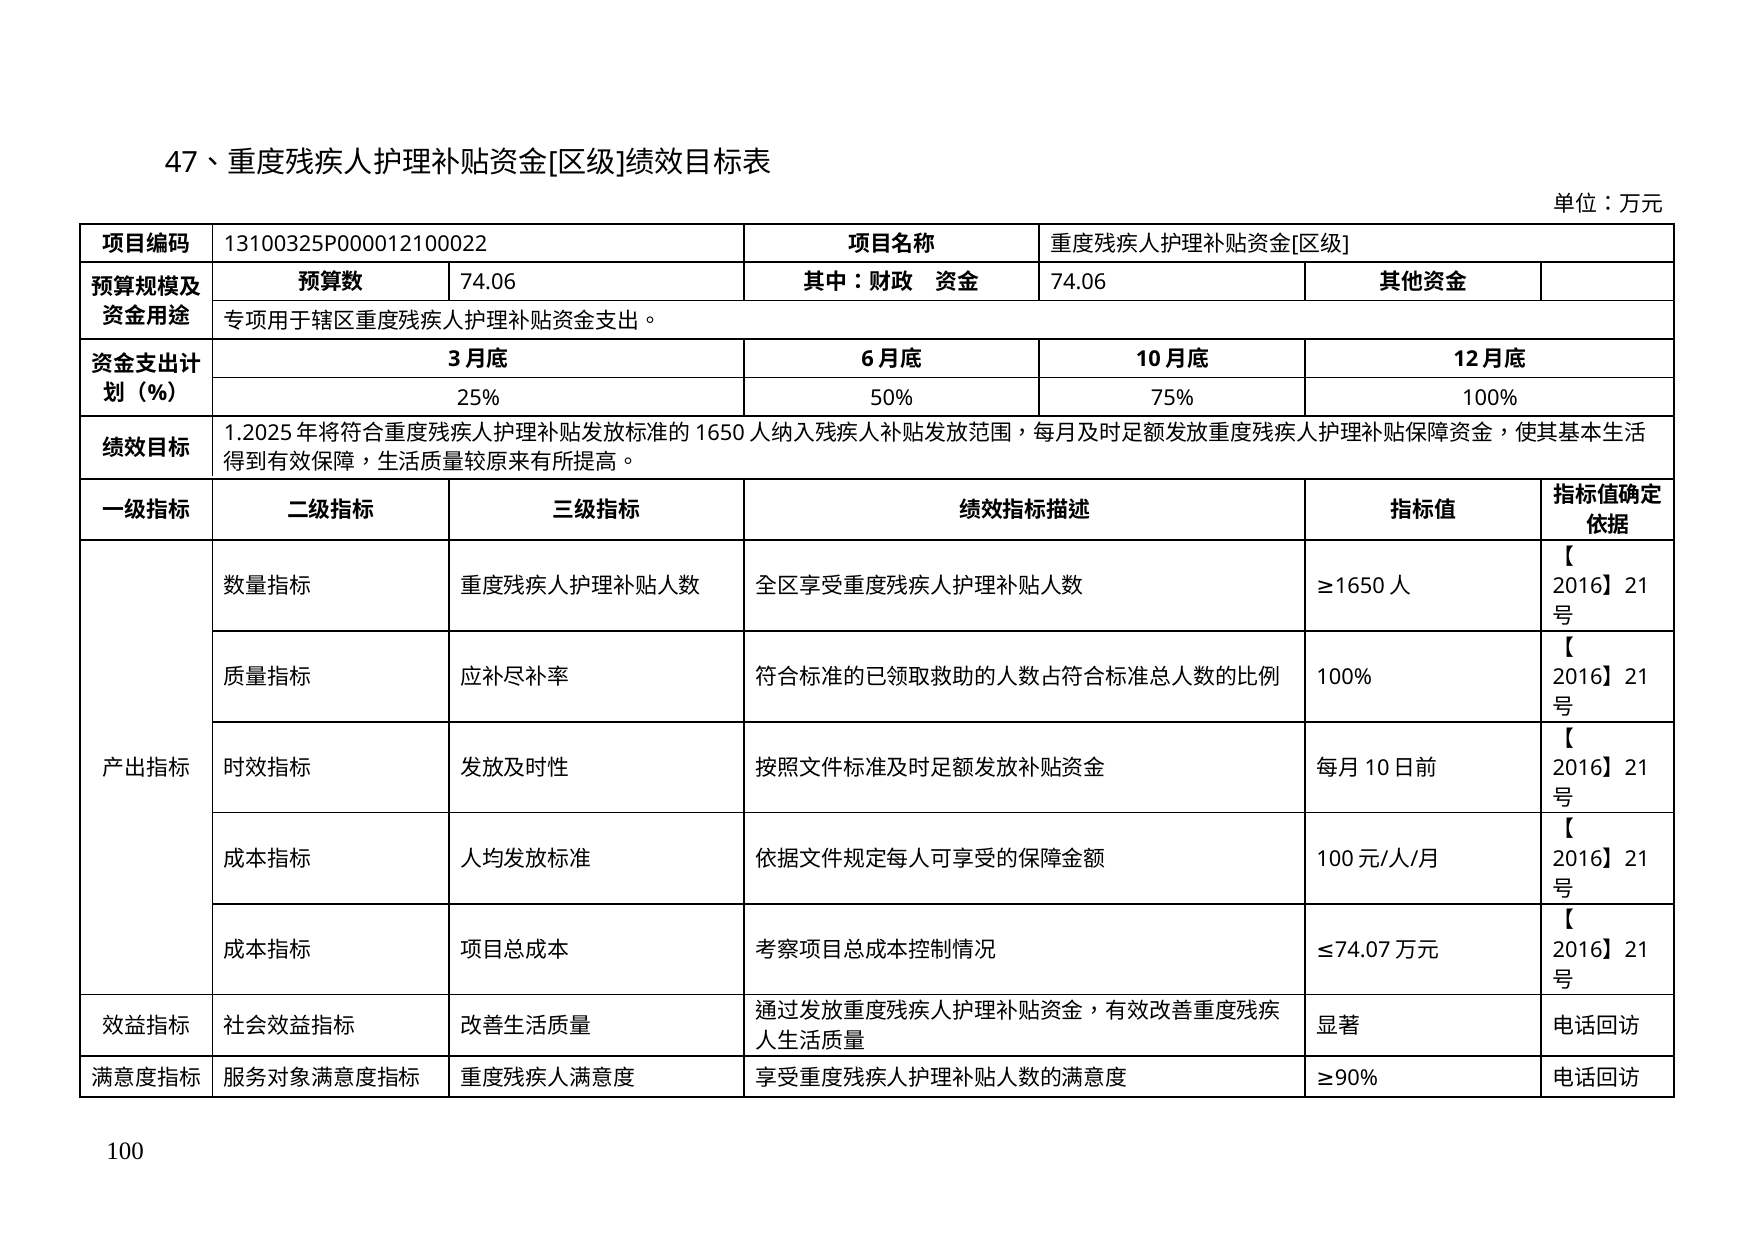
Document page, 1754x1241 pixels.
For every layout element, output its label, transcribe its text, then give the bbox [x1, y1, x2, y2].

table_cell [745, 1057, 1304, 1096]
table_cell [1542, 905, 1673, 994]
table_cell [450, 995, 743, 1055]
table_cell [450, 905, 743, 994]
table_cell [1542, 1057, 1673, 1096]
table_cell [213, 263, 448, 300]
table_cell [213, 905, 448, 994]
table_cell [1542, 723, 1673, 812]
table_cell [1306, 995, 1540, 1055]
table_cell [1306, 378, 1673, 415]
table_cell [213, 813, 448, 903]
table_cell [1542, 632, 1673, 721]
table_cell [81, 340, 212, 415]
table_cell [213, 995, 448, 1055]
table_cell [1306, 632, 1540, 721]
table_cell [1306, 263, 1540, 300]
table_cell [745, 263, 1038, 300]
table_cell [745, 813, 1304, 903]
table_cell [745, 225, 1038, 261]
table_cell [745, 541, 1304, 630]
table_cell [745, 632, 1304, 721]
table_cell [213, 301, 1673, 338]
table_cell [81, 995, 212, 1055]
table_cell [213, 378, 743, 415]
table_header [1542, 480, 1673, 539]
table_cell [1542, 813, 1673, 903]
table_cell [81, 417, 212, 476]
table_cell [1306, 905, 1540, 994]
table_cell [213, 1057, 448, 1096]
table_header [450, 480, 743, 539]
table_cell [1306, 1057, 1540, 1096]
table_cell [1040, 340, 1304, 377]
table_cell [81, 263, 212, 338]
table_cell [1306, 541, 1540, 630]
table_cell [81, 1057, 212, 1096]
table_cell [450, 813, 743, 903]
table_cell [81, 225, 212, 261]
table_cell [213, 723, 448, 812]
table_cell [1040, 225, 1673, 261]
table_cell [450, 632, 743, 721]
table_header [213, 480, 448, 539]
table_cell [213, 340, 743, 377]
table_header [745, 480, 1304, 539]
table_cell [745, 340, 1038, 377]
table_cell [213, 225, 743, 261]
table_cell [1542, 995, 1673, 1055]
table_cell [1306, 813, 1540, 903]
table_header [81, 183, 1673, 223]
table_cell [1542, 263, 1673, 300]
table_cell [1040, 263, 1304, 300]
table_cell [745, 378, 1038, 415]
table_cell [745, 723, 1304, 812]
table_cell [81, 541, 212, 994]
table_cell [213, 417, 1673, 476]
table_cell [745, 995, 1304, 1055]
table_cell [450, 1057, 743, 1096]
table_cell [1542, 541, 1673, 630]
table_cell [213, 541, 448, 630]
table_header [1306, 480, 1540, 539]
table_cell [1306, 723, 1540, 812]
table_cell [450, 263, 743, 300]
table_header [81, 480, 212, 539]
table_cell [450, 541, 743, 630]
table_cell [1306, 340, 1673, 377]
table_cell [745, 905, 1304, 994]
text 47、重度残疾人护理补贴资金[区级]绩效目标表 [106, 142, 1648, 181]
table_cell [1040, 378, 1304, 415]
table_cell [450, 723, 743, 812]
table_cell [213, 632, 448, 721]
